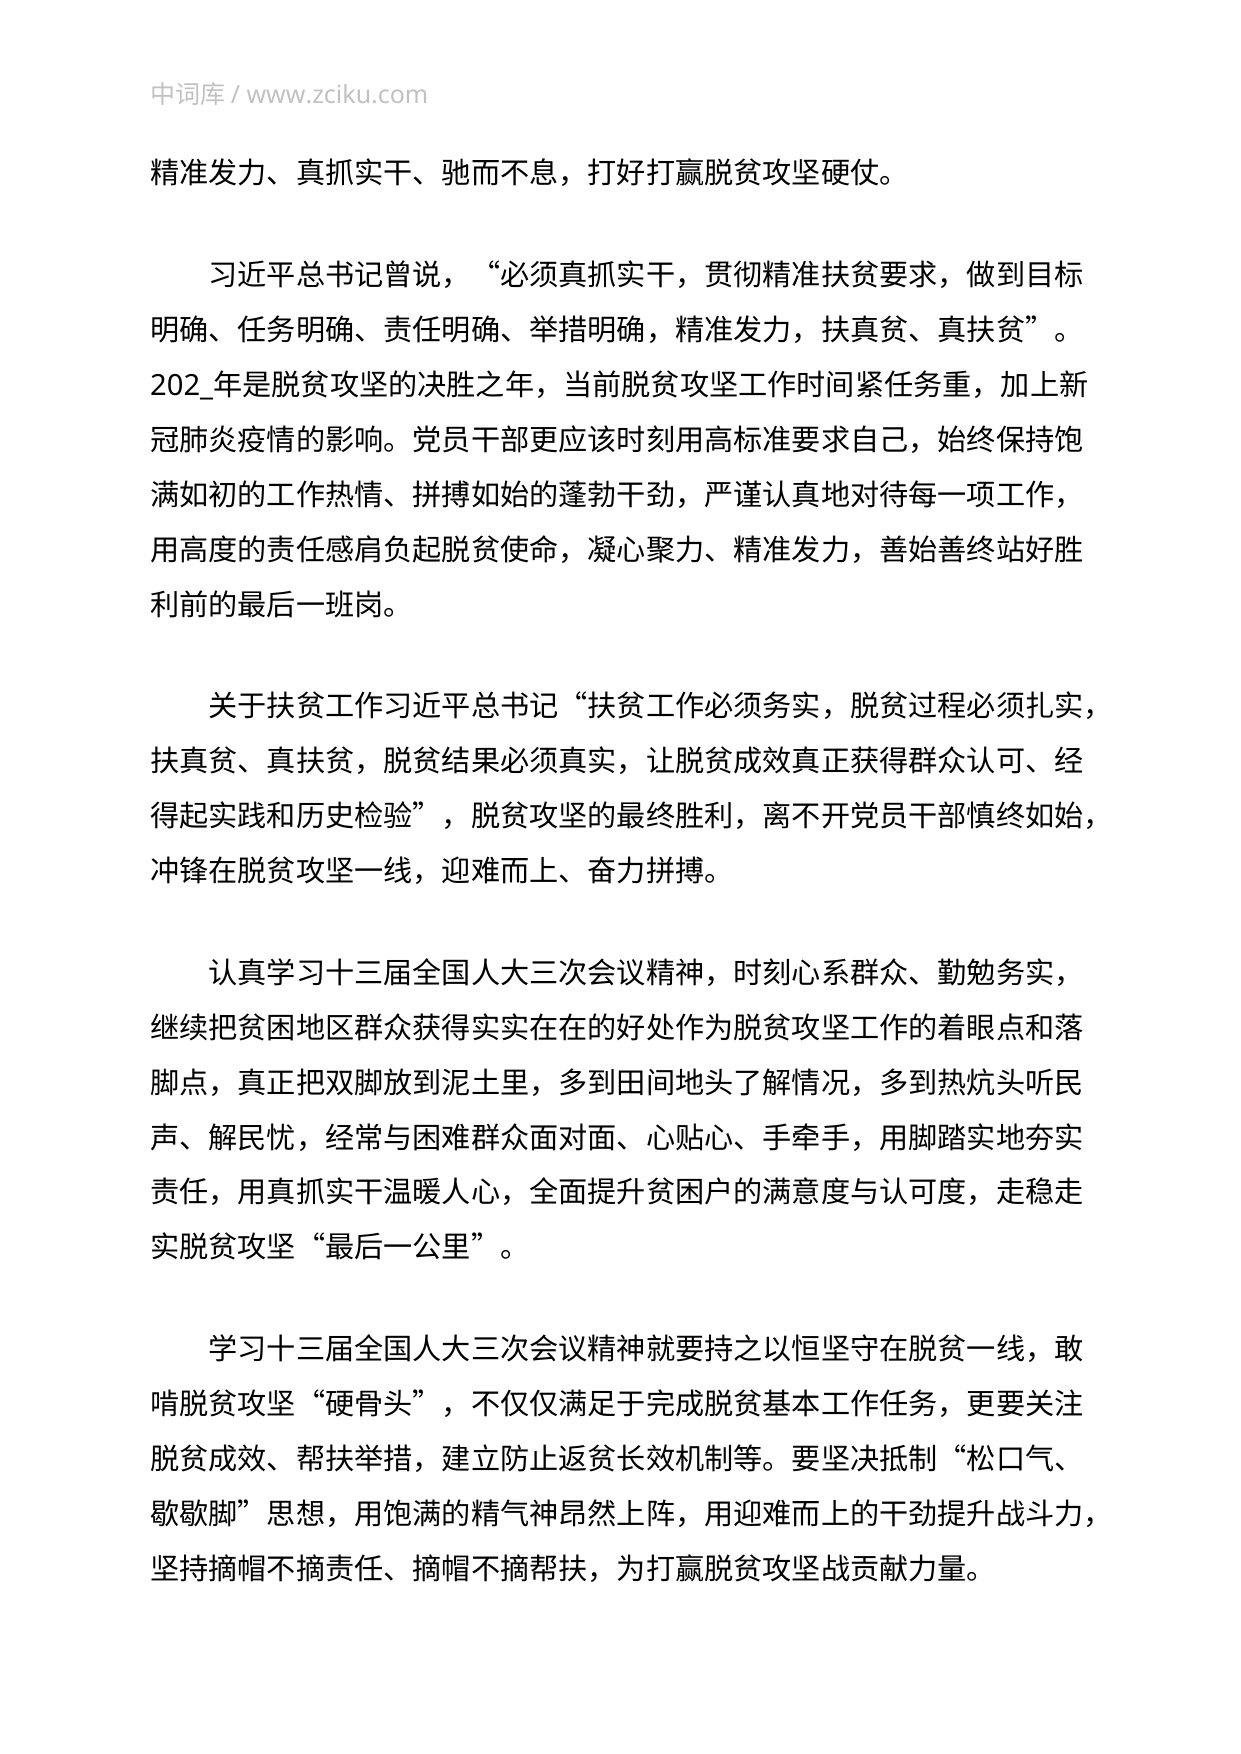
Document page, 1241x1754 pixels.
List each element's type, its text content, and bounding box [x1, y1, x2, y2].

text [150, 150, 1090, 192]
text 学习十三届全国人大三次会议精神就要持之以恒坚守在脱贫一线，敢啃脱贫攻坚“硬骨头”，不仅仅满足于完成脱贫基本工作任务，更要关注脱贫成效、帮扶举措，建立防止返贫长效机制等。要坚决抵制“松口气、歇歇脚”思想，用饱满的精气神昂然上阵，用迎难而上的干劲提升战斗力，坚持摘帽不摘责任、摘帽不摘帮扶，为打赢脱贫攻坚战贡献力量。 [150, 1326, 1090, 1588]
text 关于扶贫工作习近平总书记“扶贫工作必须务实，脱贫过程必须扎实，扶真贫、真扶贫，脱贫结果必须真实，让脱贫成效真正获得群众认可、经得起实践和历史检验”，脱贫攻坚的最终胜利，离不开党员干部慎终如始，冲锋在脱贫攻坚一线，迎难而上、奋力拼搏。 [150, 683, 1090, 890]
text 习近平总书记曾说，“必须真抓实干，贯彻精准扶贫要求，做到目标明确、任务明确、责任明确、举措明确，精准发力，扶真贫、真扶贫”。202_年是脱贫攻坚的决胜之年，当前脱贫攻坚工作时间紧任务重，加上新冠肺炎疫情的影响。党员干部更应该时刻用高标准要求自己，始终保持饱满如初的工作热情、拼搏如始的蓬勃干劲，严谨认真地对待每一项工作，用高度的责任感肩负起脱贫使命，凝心聚力、精准发力，善始善终站好胜利前的最后一班岗。 [150, 252, 1090, 623]
text 认真学习十三届全国人大三次会议精神，时刻心系群众、勤勉务实，继续把贫困地区群众获得实实在在的好处作为脱贫攻坚工作的着眼点和落脚点，真正把双脚放到泥土里，多到田间地头了解情况，多到热炕头听民声、解民忧，经常与困难群众面对面、心贴心、手牵手，用脚踏实地夯实责任，用真抓实干温暖人心，全面提升贫困户的满意度与认可度，走稳走实脱贫攻坚“最后一公里”。 [150, 949, 1090, 1266]
